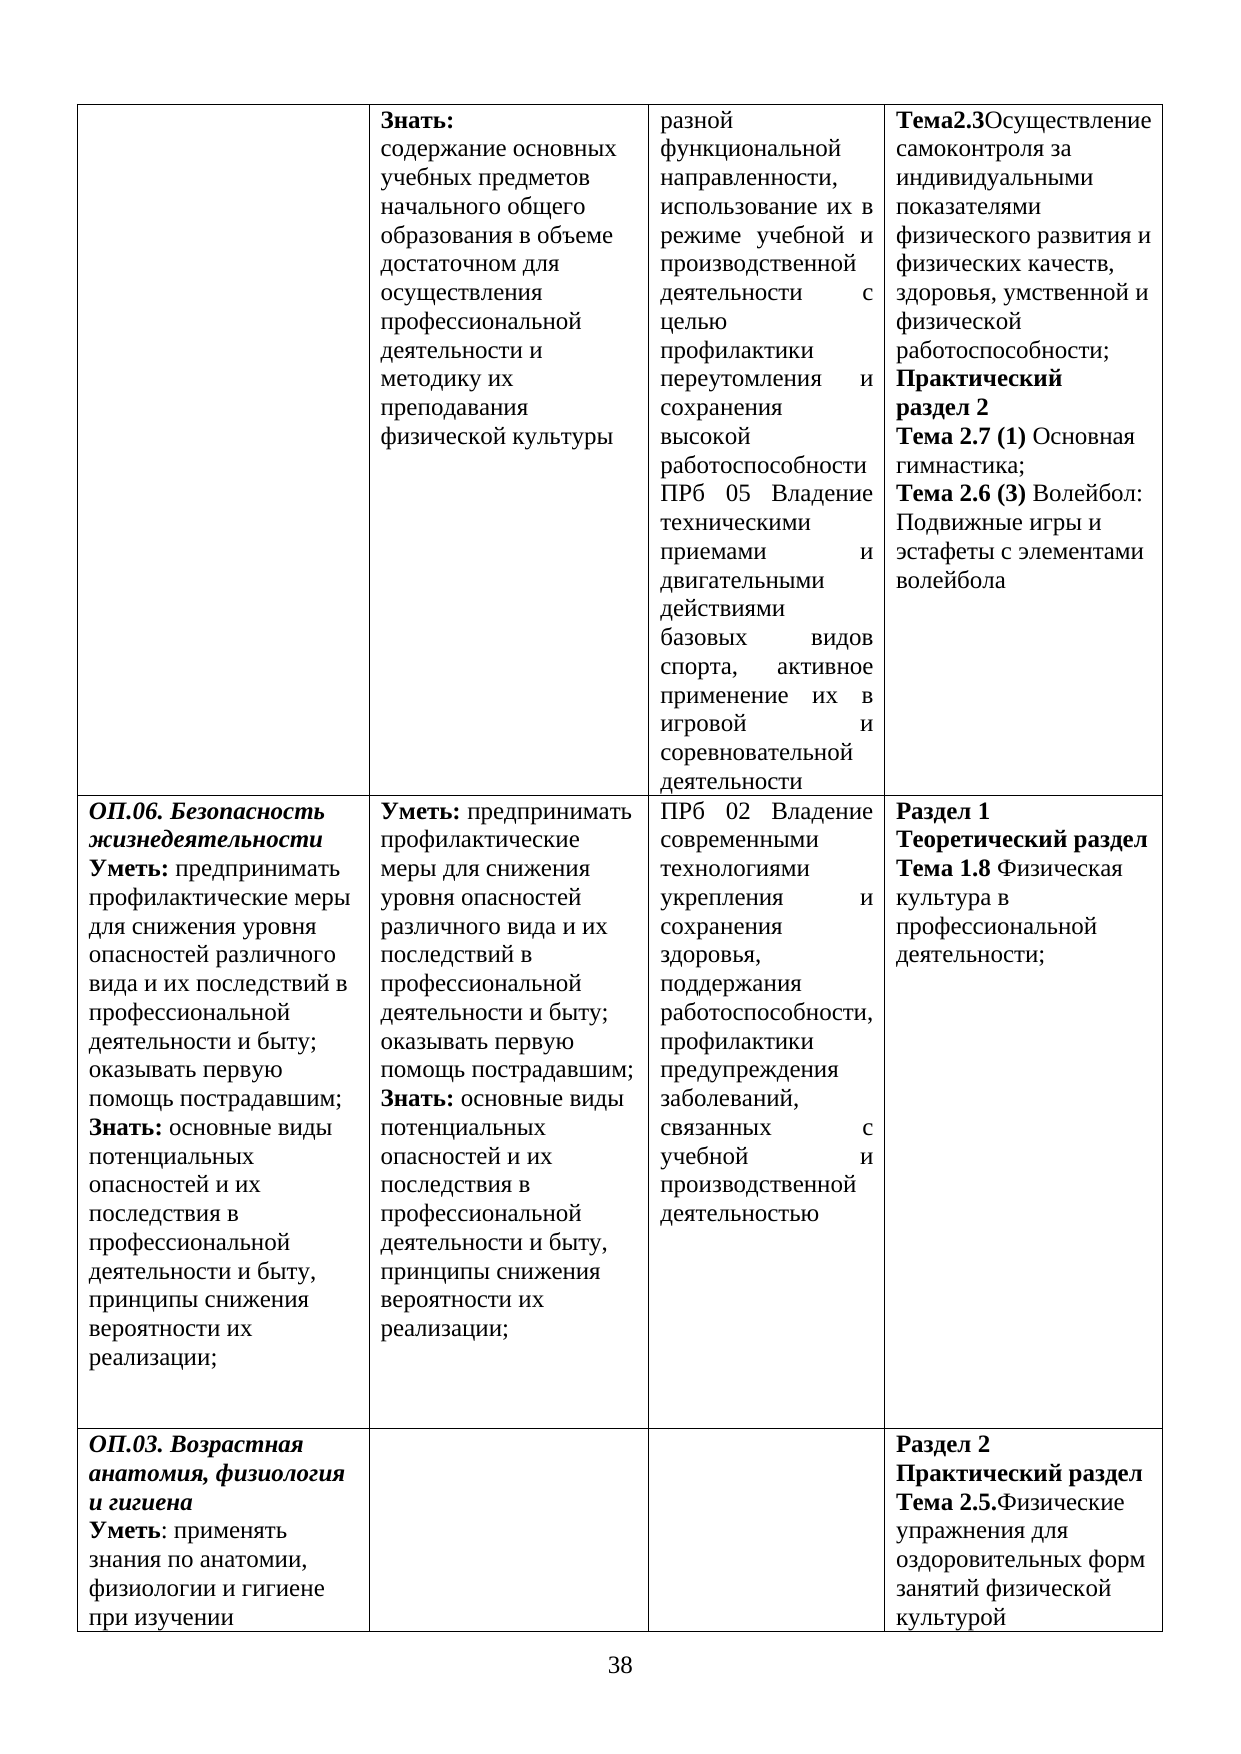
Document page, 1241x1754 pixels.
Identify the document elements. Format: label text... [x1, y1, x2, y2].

table_cell [649, 1429, 884, 1631]
table_cell [78, 105, 369, 795]
table_cell Раздел 1 Теоретический раздел Тема 1.8 Физическая культура в профессиональной деятельности; [885, 796, 1162, 1428]
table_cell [885, 1429, 1162, 1631]
table_cell ОП.06. Безопасность жизнедеятельности Уметь: предпринимать профилактические меры для снижения уровня опасностей различного вида и их последствий в профессиональной деятельности и быту; оказывать первую помощь пострадавшим; Знать: основные виды потенциальных опасностей и их последствия в профессиональной деятельности и быту, принципы снижения вероятности их реализации; [78, 796, 369, 1428]
table_cell [370, 1429, 648, 1631]
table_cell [78, 1429, 369, 1631]
table_cell ПРб 02 Владение современными технологиями укрепления и сохранения здоровья, поддержания работоспособности, профилактики предупреждения заболеваний, связанных с учебной и производственной деятельностью [649, 796, 884, 1428]
table_cell Уметь: предпринимать профилактические меры для снижения уровня опасностей различного вида и их последствий в профессиональной деятельности и быту; оказывать первую помощь пострадавшим; Знать: основные виды потенциальных опасностей и их последствия в профессиональной деятельности и быту, принципы снижения вероятности их реализации; [370, 796, 648, 1428]
